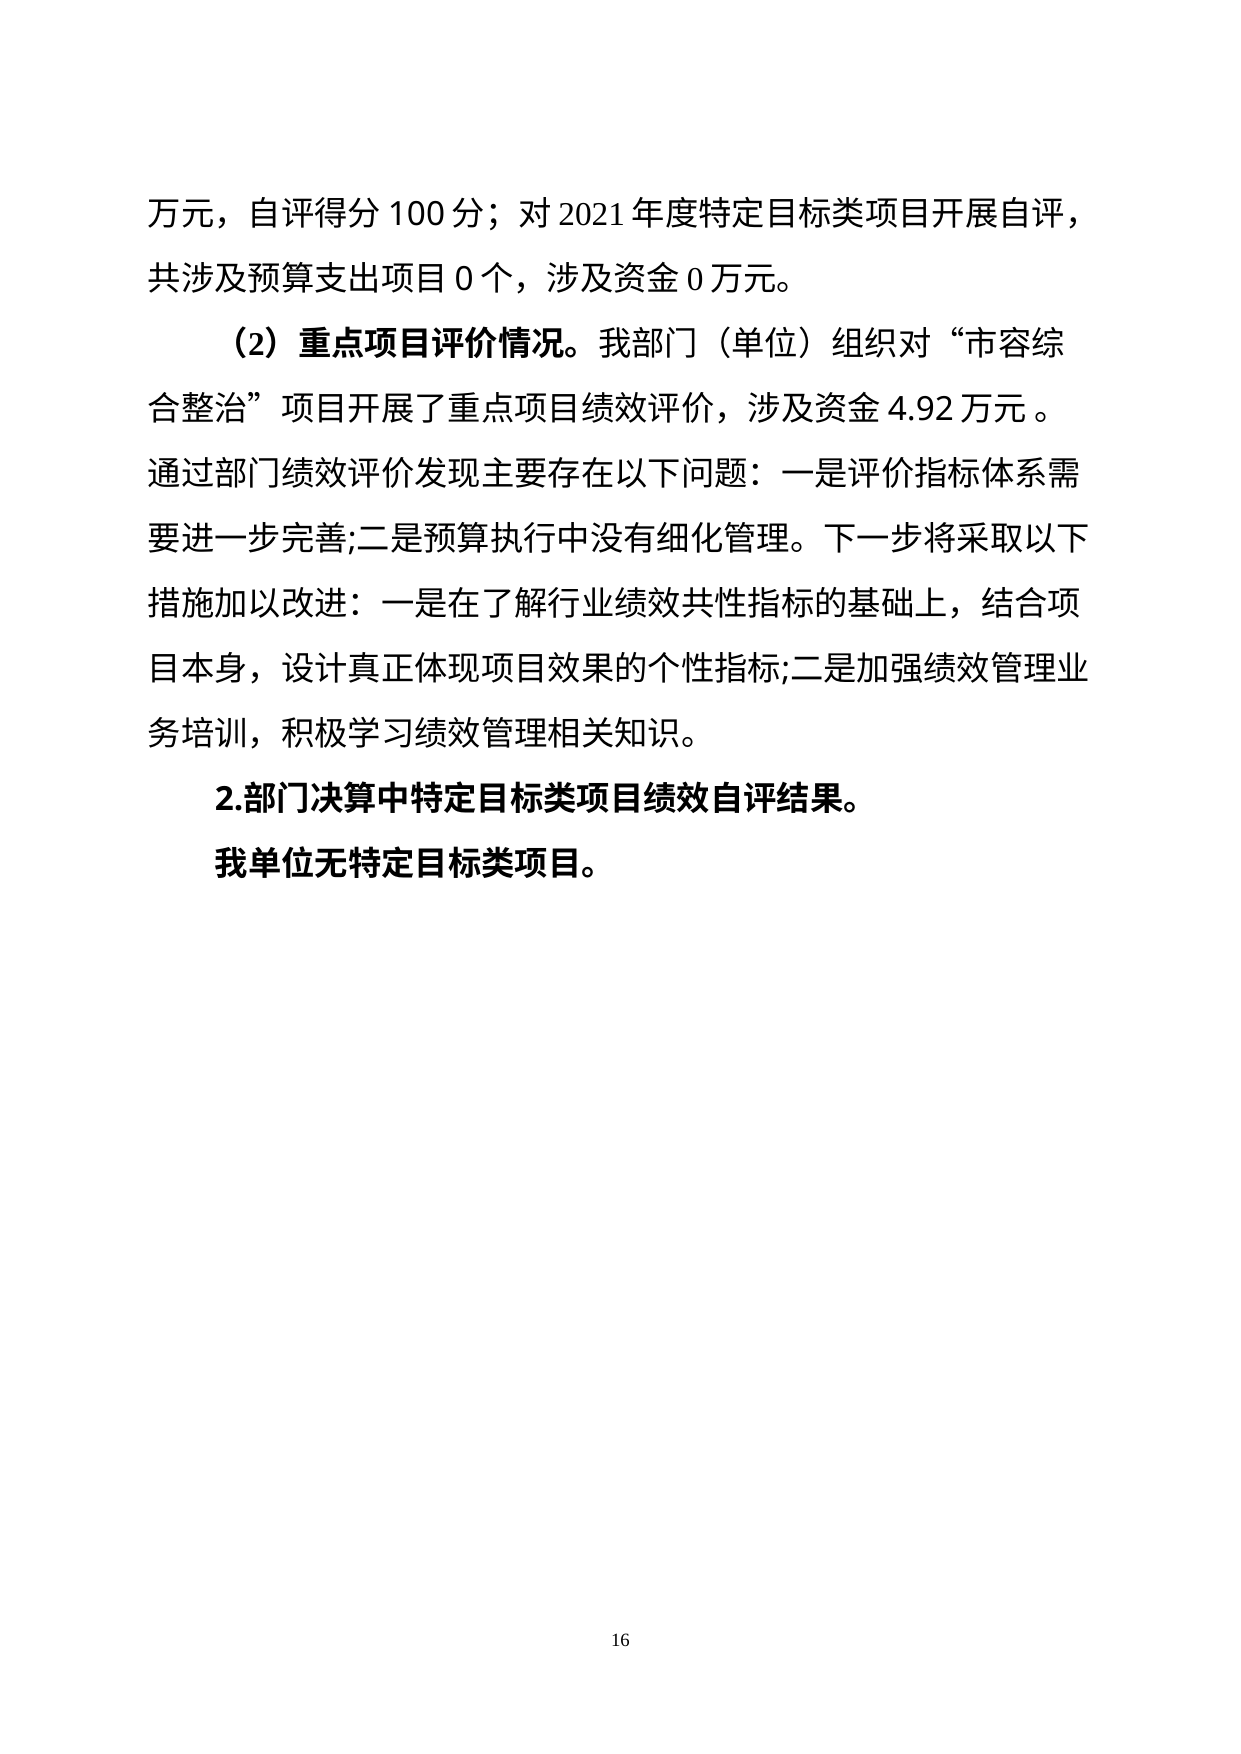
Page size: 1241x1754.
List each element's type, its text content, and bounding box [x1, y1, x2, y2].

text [148, 178, 1093, 308]
text 2.部门决算中特定目标类项目绩效自评结果。 [148, 763, 1093, 828]
text （2）重点项目评价情况。我部门（单位）组织对“市容综合整治”项目开展了重点项目绩效评价，涉及资金4.92万元 。通过部门绩效评价发现主要存在以下问题：一是评价指标体系需要进一步完善;二是预算执行中没有细化管理。下一步将采取以下措施加以改进：一是在了解行业绩效共性指标的基础上，结合项目本身，设计真正体现项目效果的个性指标;二是加强绩效管理业务培训，积极学习绩效管理相关知识。 [148, 308, 1093, 763]
text 我单位无特定目标类项目。 [148, 828, 1093, 893]
